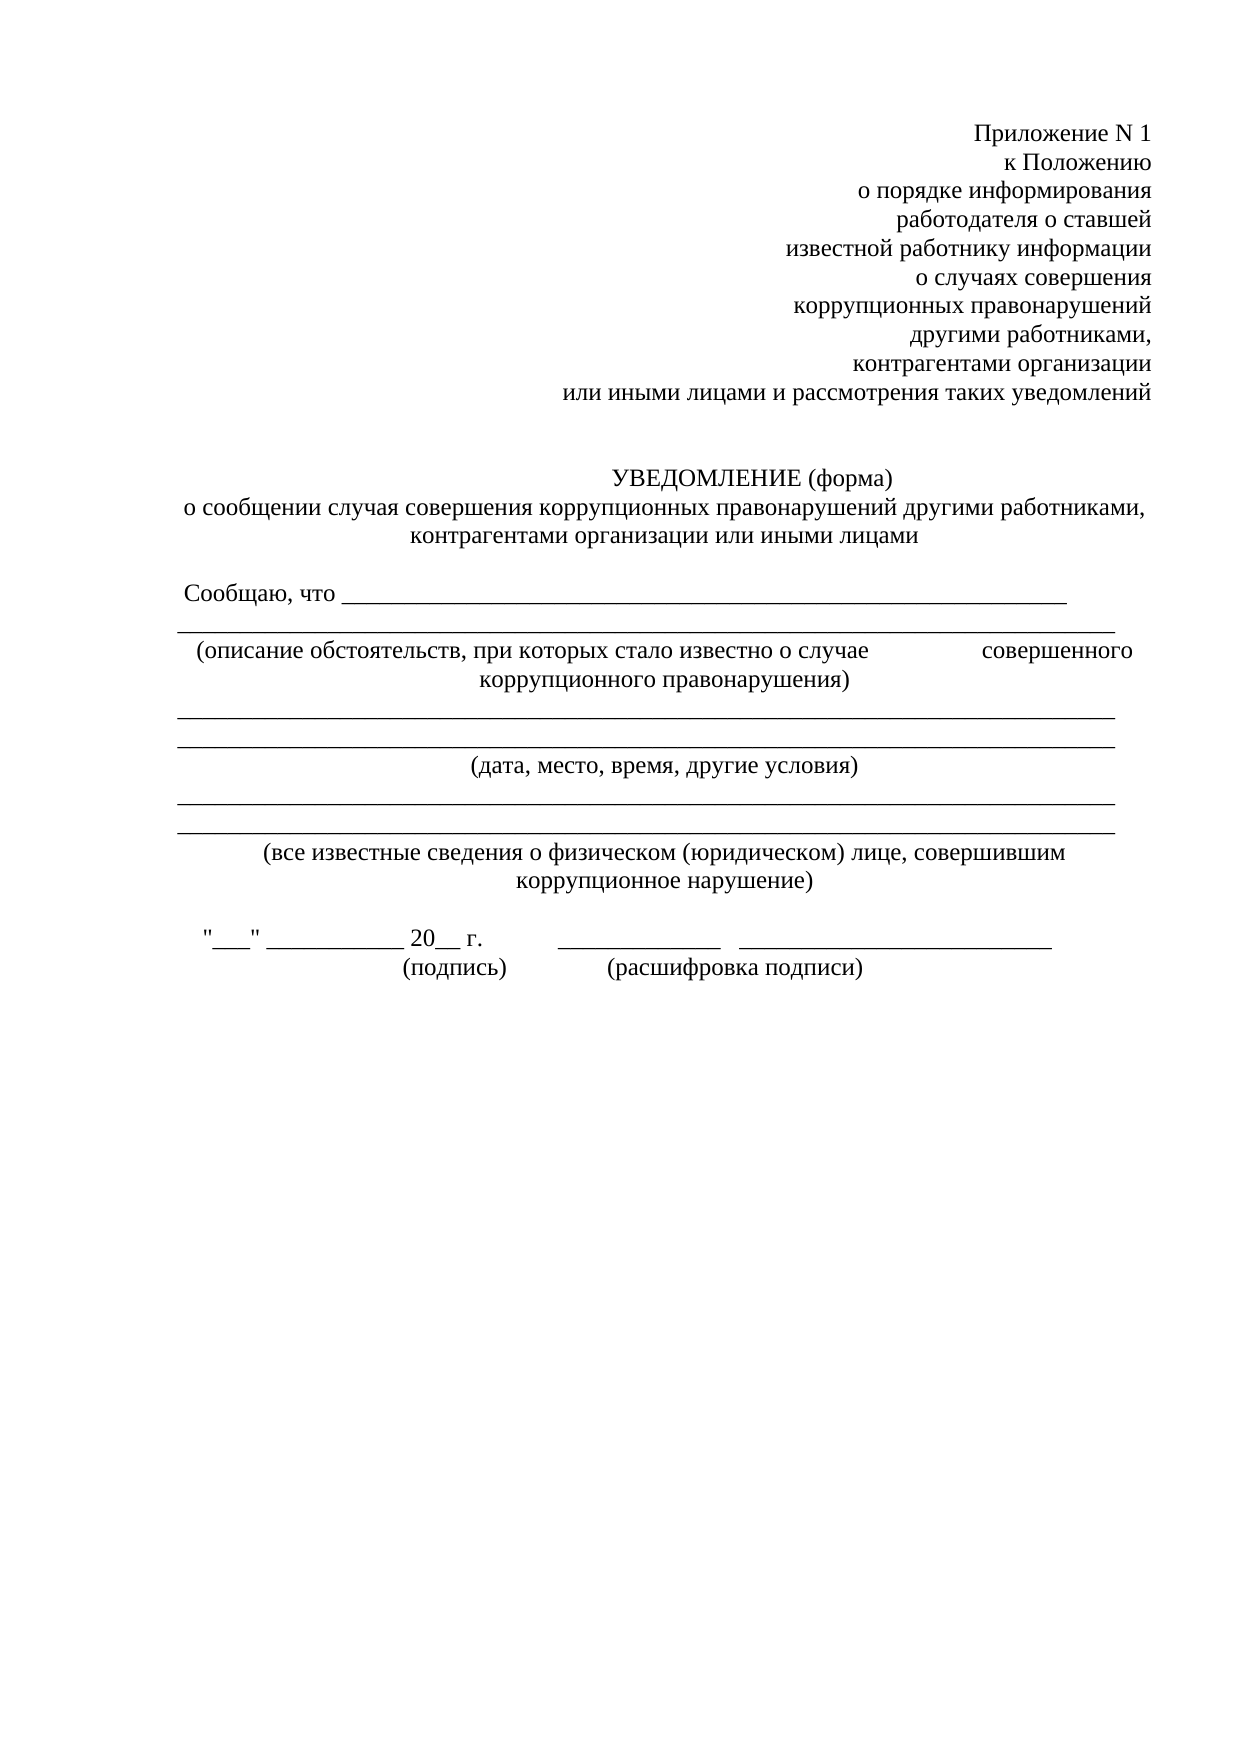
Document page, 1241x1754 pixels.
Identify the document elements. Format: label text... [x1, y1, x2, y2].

text (все известные сведения о физическом (юридическом) лице, совершившим коррупционное нарушение) [177, 837, 1152, 894]
text ___________________________________________________________________________ [177, 779, 1152, 808]
text ___________________________________________________________________________ [177, 722, 1152, 751]
text ___________________________________________________________________________ [177, 808, 1152, 837]
text "___" ___________ 20__ г. _____________ _________________________ [177, 894, 1152, 952]
text о сообщении случая совершения коррупционных правонарушений другими работниками, контрагентами организации или иными лицами [177, 492, 1152, 549]
text ___________________________________________________________________________ [177, 693, 1152, 722]
text Сообщаю, что __________________________________________________________ [177, 578, 1152, 607]
text ___________________________________________________________________________ [177, 607, 1152, 636]
text (описание обстоятельств, при которых стало известно о случае совершенного коррупционного правонарушения) [177, 636, 1152, 693]
text Приложение N 1 к Положению о порядке информирования работодателя о ставшей известной работнику информации о случаях совершения коррупционных правонарушений другими работниками, контрагентами организации или иными лицами и рассмотрения таких уведомлений [177, 118, 1152, 406]
text УВЕДОМЛЕНИЕ (форма) [177, 406, 1152, 492]
text (дата, место, время, другие условия) [177, 751, 1152, 779]
text (подпись) (расшифровка подписи) [177, 952, 1152, 981]
